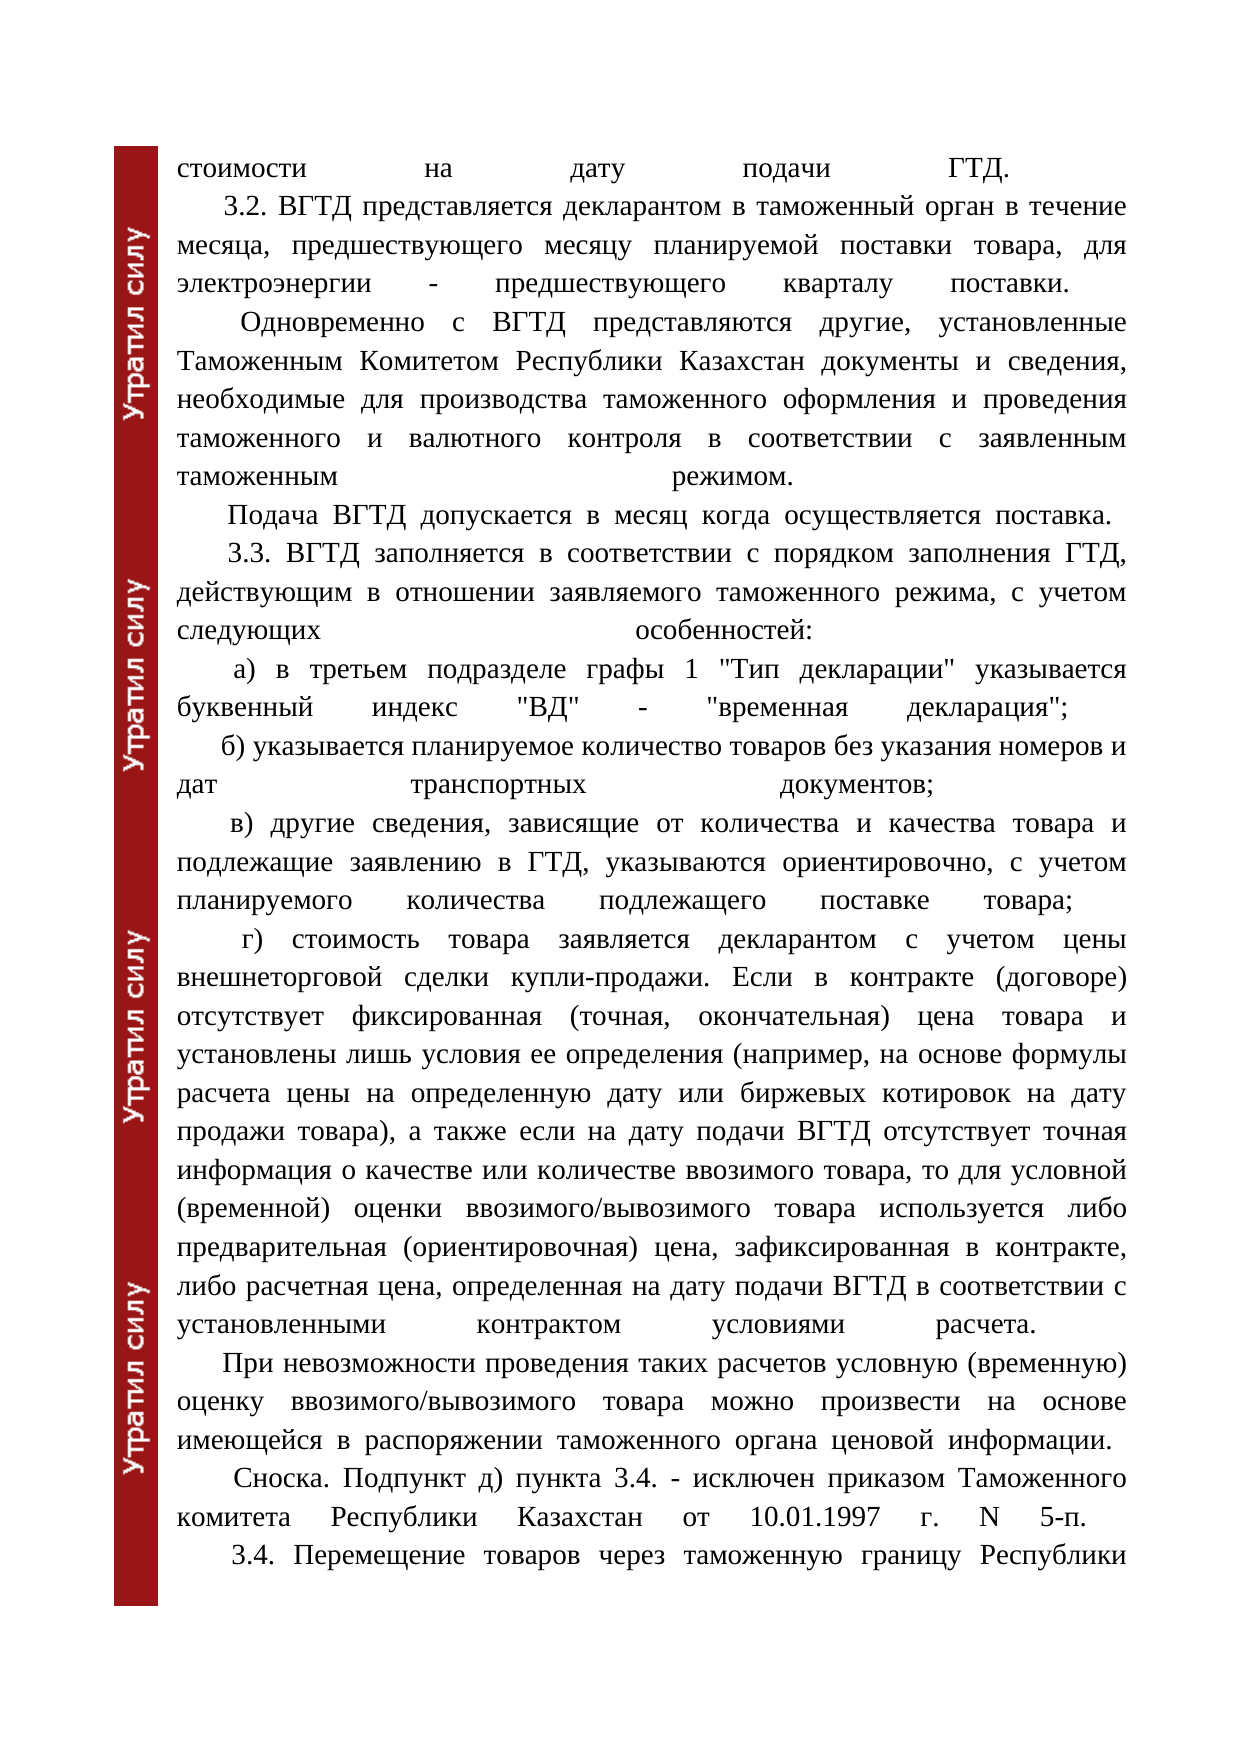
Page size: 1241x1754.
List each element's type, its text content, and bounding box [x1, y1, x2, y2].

picture [114, 1571, 158, 1606]
picture [114, 146, 158, 150]
